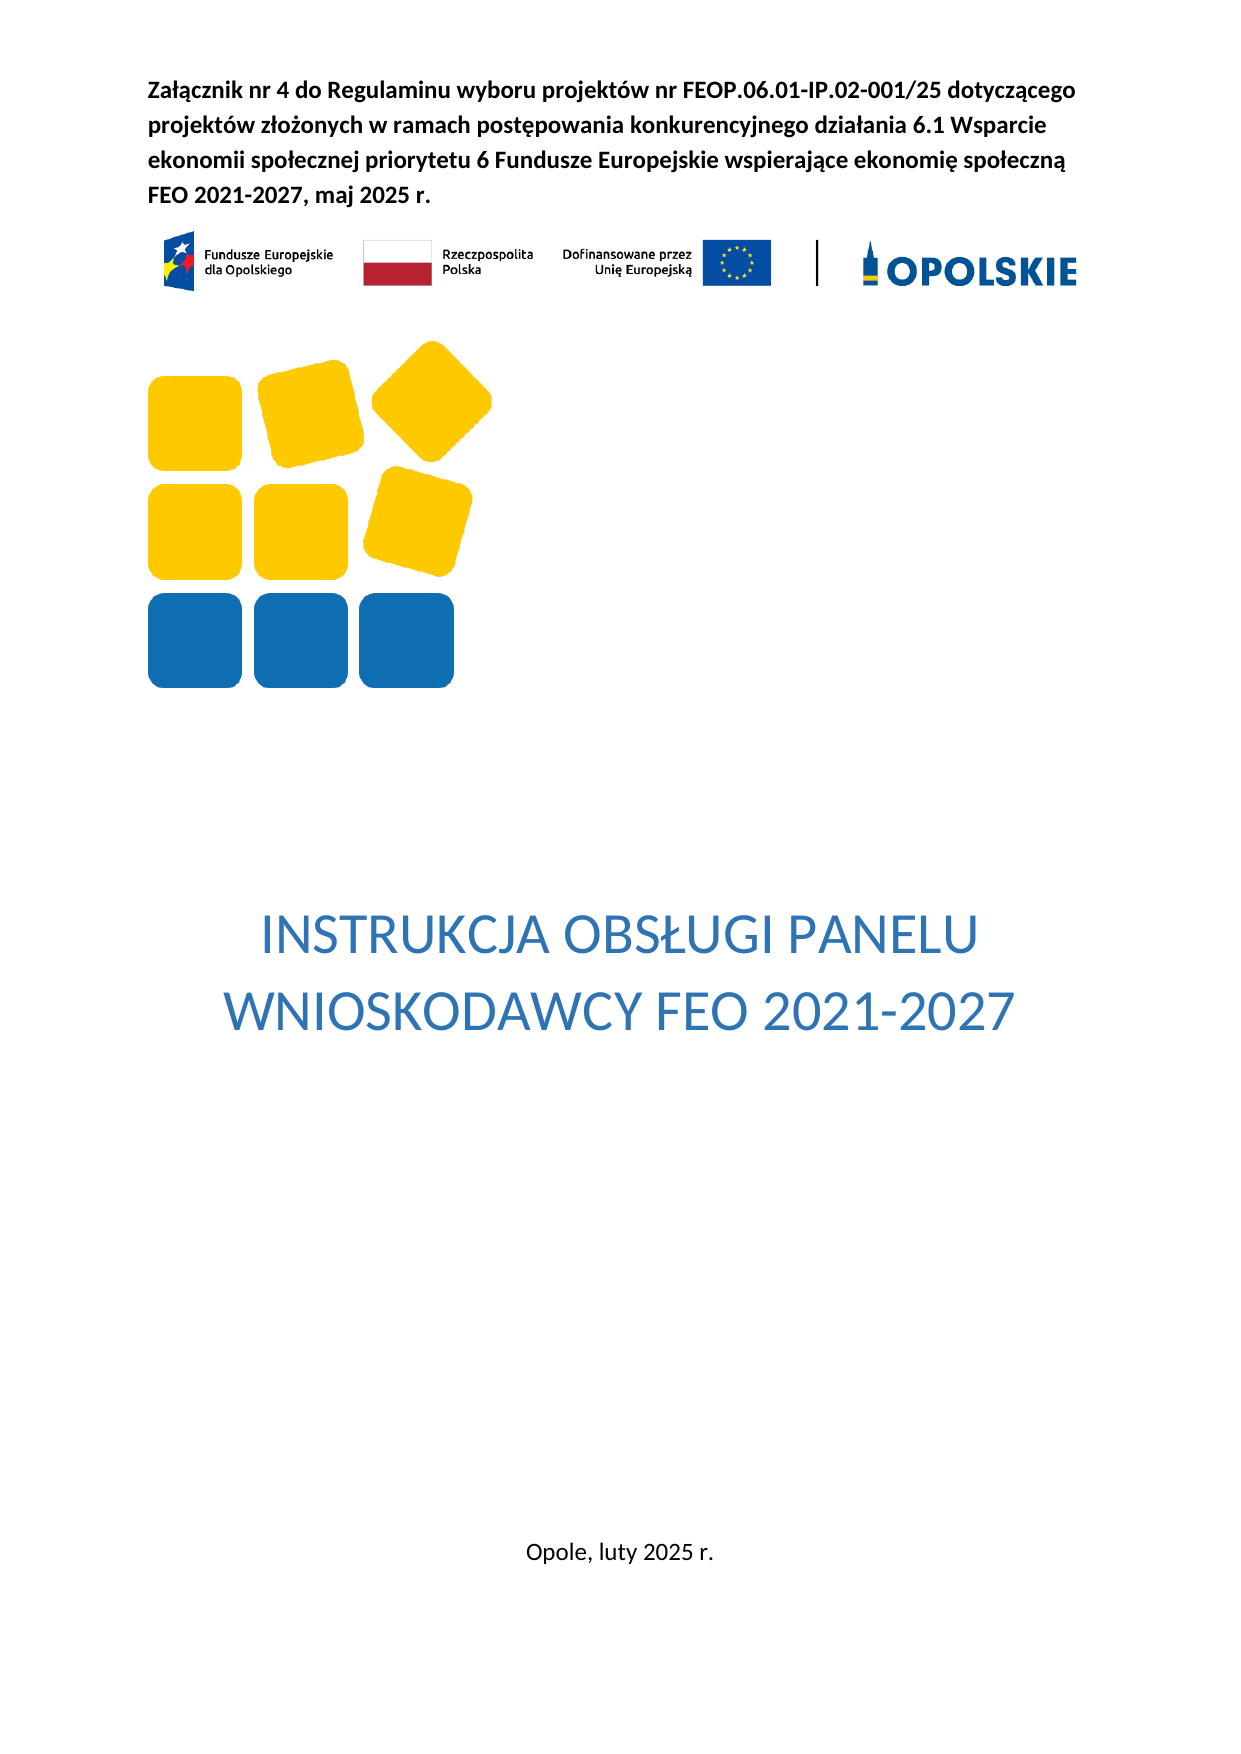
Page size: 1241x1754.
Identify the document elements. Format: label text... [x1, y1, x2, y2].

text Opole, luty 2025 r. [148, 1536, 1092, 1567]
text INSTRUKCJA OBSŁUGI PANELU WNIOSKODAWCY FEO 2021-2027 [148, 897, 1092, 1045]
picture [148, 211, 1093, 308]
picture [148, 341, 492, 688]
